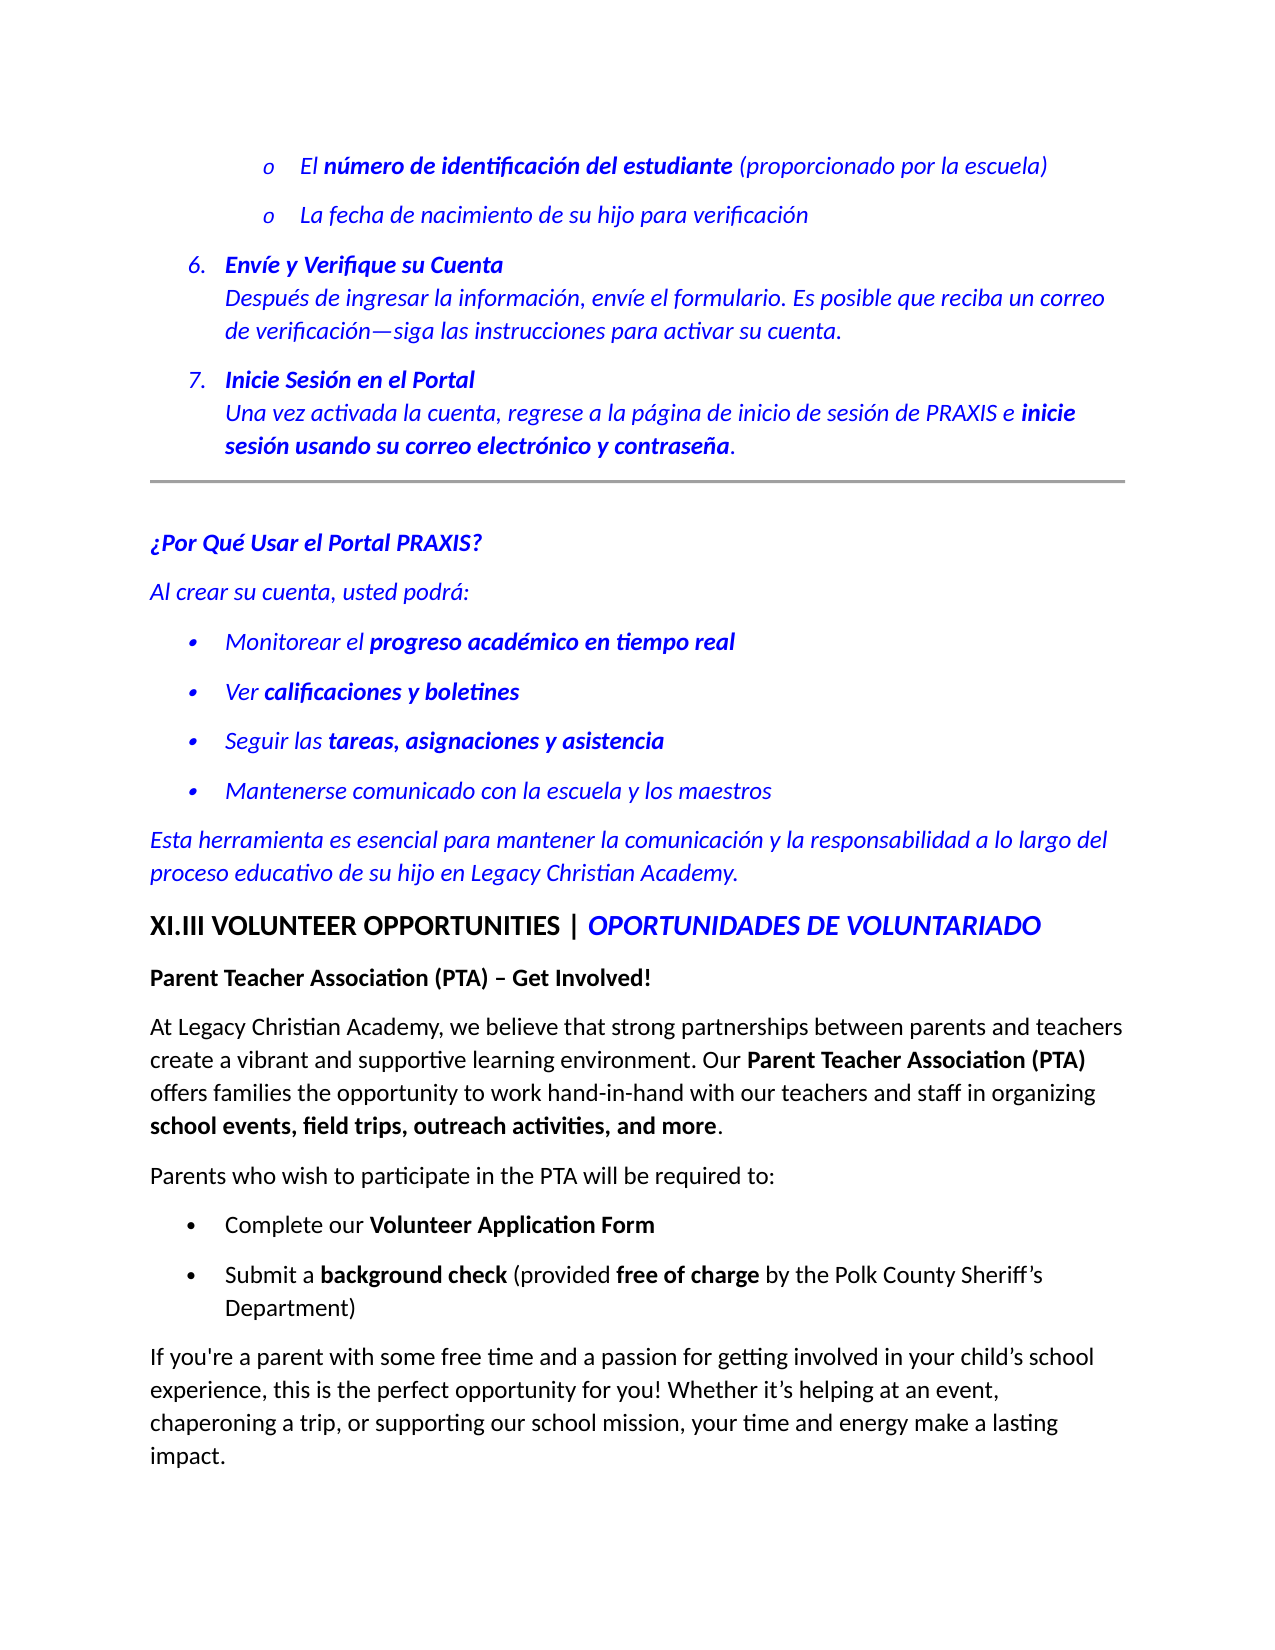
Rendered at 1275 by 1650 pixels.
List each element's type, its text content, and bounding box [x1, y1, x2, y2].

list Submit a background check (provided free of charge by the Polk County Sheriff’s Department) [187, 1259, 1125, 1322]
text Al crear su cuenta, usted podrá: [150, 576, 1125, 607]
list La fecha de nacimiento de su hijo para verificación [262, 199, 1125, 230]
text At Legacy Christian Academy, we believe that strong partnerships between parents and teachers create a vibrant and supportive learning environment. Our Parent Teacher Association (PTA) offers families the opportunity to work hand-in-hand with our teachers and staff in organizing school events, field trips, outreach activities, and more. [150, 1012, 1125, 1141]
text Esta herramienta es esencial para mantener la comunicación y la responsabilidad a lo largo del proceso educativo de su hijo en Legacy Christian Academy. [150, 824, 1125, 888]
list Mantenerse comunicado con la escuela y los maestros [187, 775, 1125, 805]
list Envíe y Verifique su Cuenta Después de ingresar la información, envíe el formulario. Es posible que reciba un correo de verificación—siga las instrucciones para activar su cuenta. [187, 249, 1125, 346]
text If you're a parent with some free time and a passion for getting involved in your child’s school experience, this is the perfect opportunity for you! Whether it’s helping at an event, chaperoning a trip, or supporting our school mission, your time and energy make a lasting impact. [150, 1342, 1125, 1471]
list Ver calificaciones y boletines [187, 676, 1125, 706]
list Inicie Sesión en el Portal Una vez activada la cuenta, regrese a la página de inicio de sesión de PRAXIS e inicie sesión usando su correo electrónico y contraseña. [187, 364, 1125, 461]
text Parents who wish to participate in the PTA will be required to: [150, 1160, 1125, 1190]
text Parent Teacher Association (PTA) – Get Involved! [150, 962, 1125, 992]
list Complete our Volunteer Application Form [187, 1209, 1125, 1240]
list Monitorear el progreso académico en tiempo real [187, 626, 1125, 657]
list Seguir las tareas, asignaciones y asistencia [187, 725, 1125, 756]
list El número de identificación del estudiante (proporcionado por la escuela) [262, 150, 1125, 181]
text ¿Por Qué Usar el Portal PRAXIS? [150, 527, 1125, 557]
text XI.III VOLUNTEER OPPORTUNITIES | OPORTUNIDADES DE VOLUNTARIADO [150, 907, 1125, 942]
